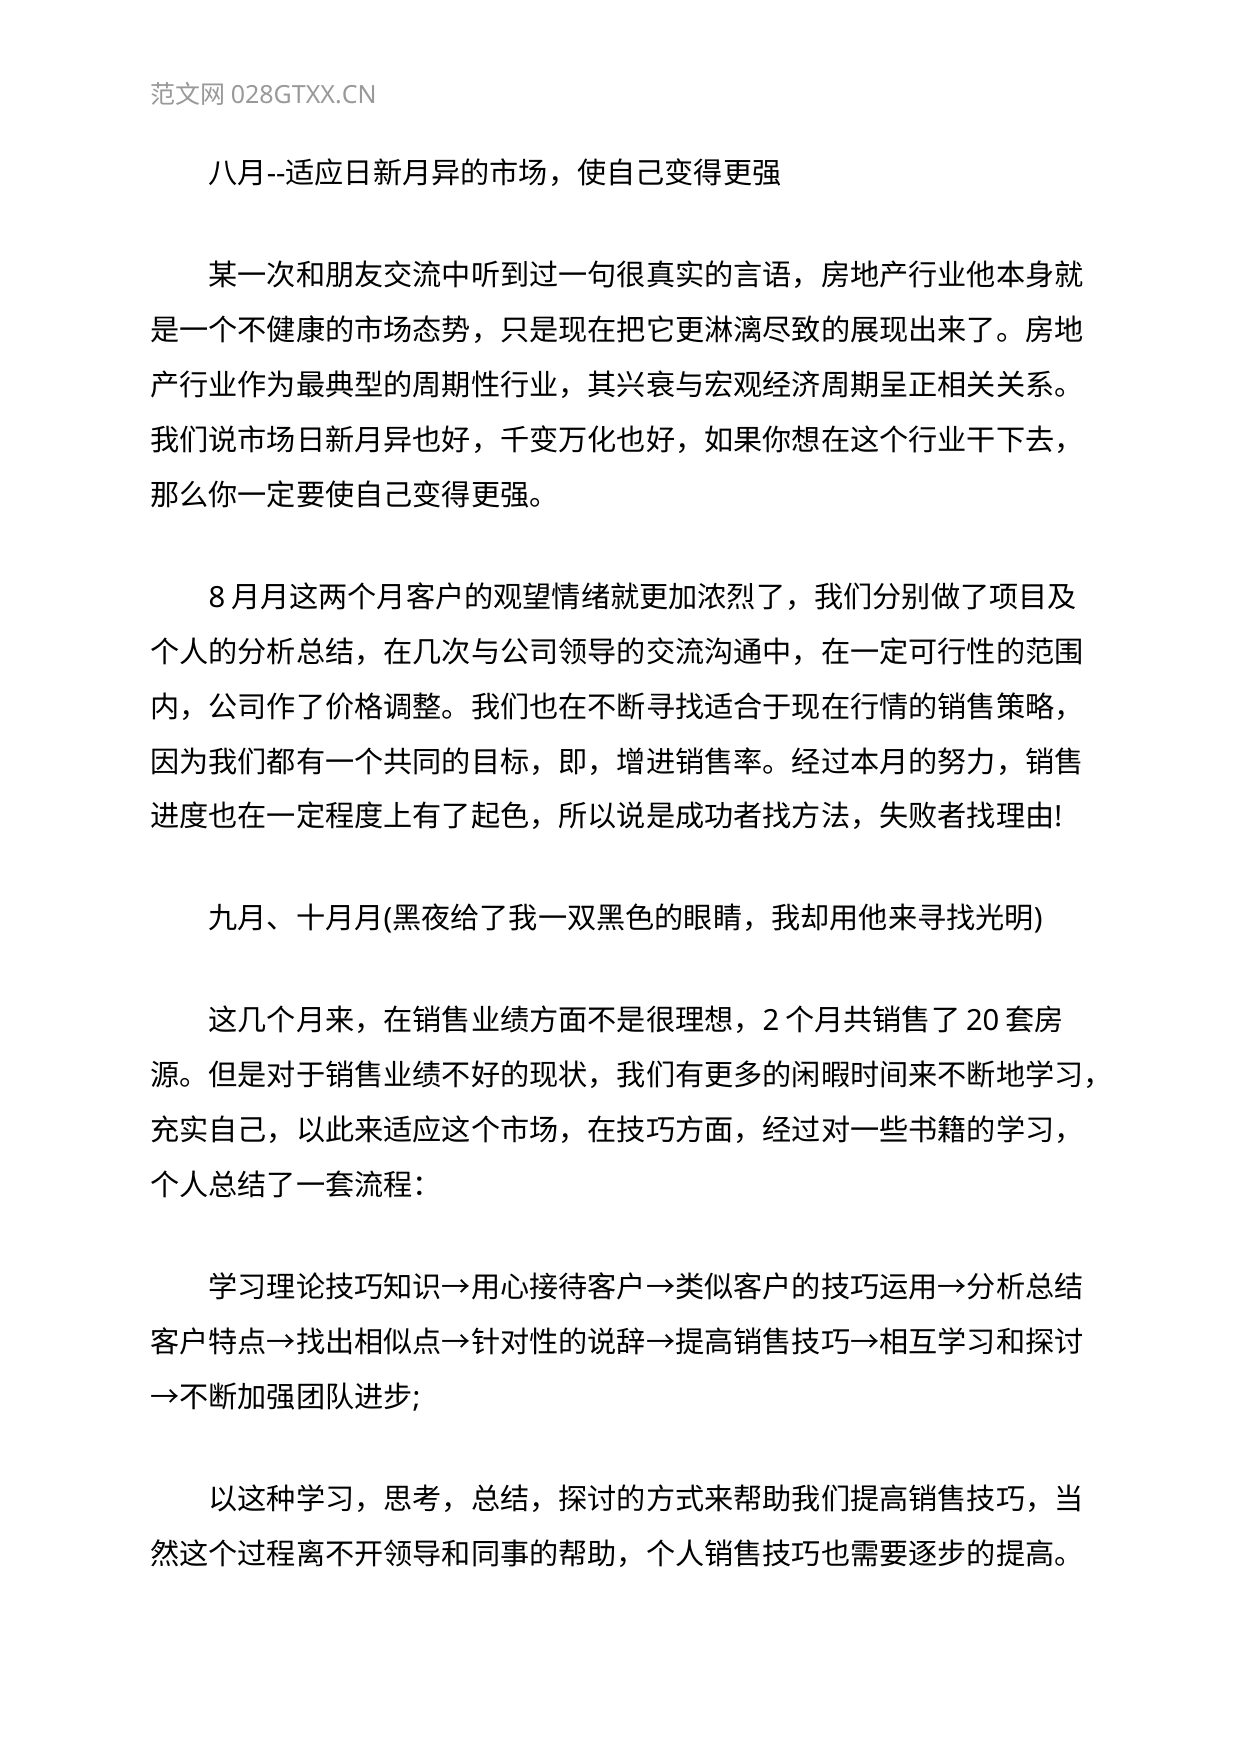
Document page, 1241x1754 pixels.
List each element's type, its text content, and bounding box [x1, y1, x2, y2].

text 九月、十月月(黑夜给了我一双黑色的眼睛，我却用他来寻找光明) [150, 895, 1090, 937]
text 以这种学习，思考，总结，探讨的方式来帮助我们提高销售技巧，当然这个过程离不开领导和同事的帮助，个人销售技巧也需要逐步的提高。 [150, 1475, 1090, 1572]
text 8月月这两个月客户的观望情绪就更加浓烈了，我们分别做了项目及个人的分析总结，在几次与公司领导的交流沟通中，在一定可行性的范围内，公司作了价格调整。我们也在不断寻找适合于现在行情的销售策略，因为我们都有一个共同的目标，即，增进销售率。经过本月的努力，销售进度也在一定程度上有了起色，所以说是成功者找方法，失败者找理由! [150, 573, 1090, 835]
text 学习理论技巧知识→用心接待客户→类似客户的技巧运用→分析总结客户特点→找出相似点→针对性的说辞→提高销售技巧→相互学习和探讨→不断加强团队进步; [150, 1263, 1090, 1416]
text 某一次和朋友交流中听到过一句很真实的言语，房地产行业他本身就是一个不健康的市场态势，只是现在把它更淋漓尽致的展现出来了。房地产行业作为最典型的周期性行业，其兴衰与宏观经济周期呈正相关关系。我们说市场日新月异也好，千变万化也好，如果你想在这个行业干下去，那么你一定要使自己变得更强。 [150, 252, 1090, 514]
text 八月--适应日新月异的市场，使自己变得更强 [150, 150, 1090, 192]
text 这几个月来，在销售业绩方面不是很理想，2个月共销售了20套房源。但是对于销售业绩不好的现状，我们有更多的闲暇时间来不断地学习，充实自己，以此来适应这个市场，在技巧方面，经过对一些书籍的学习，个人总结了一套流程： [150, 997, 1090, 1204]
